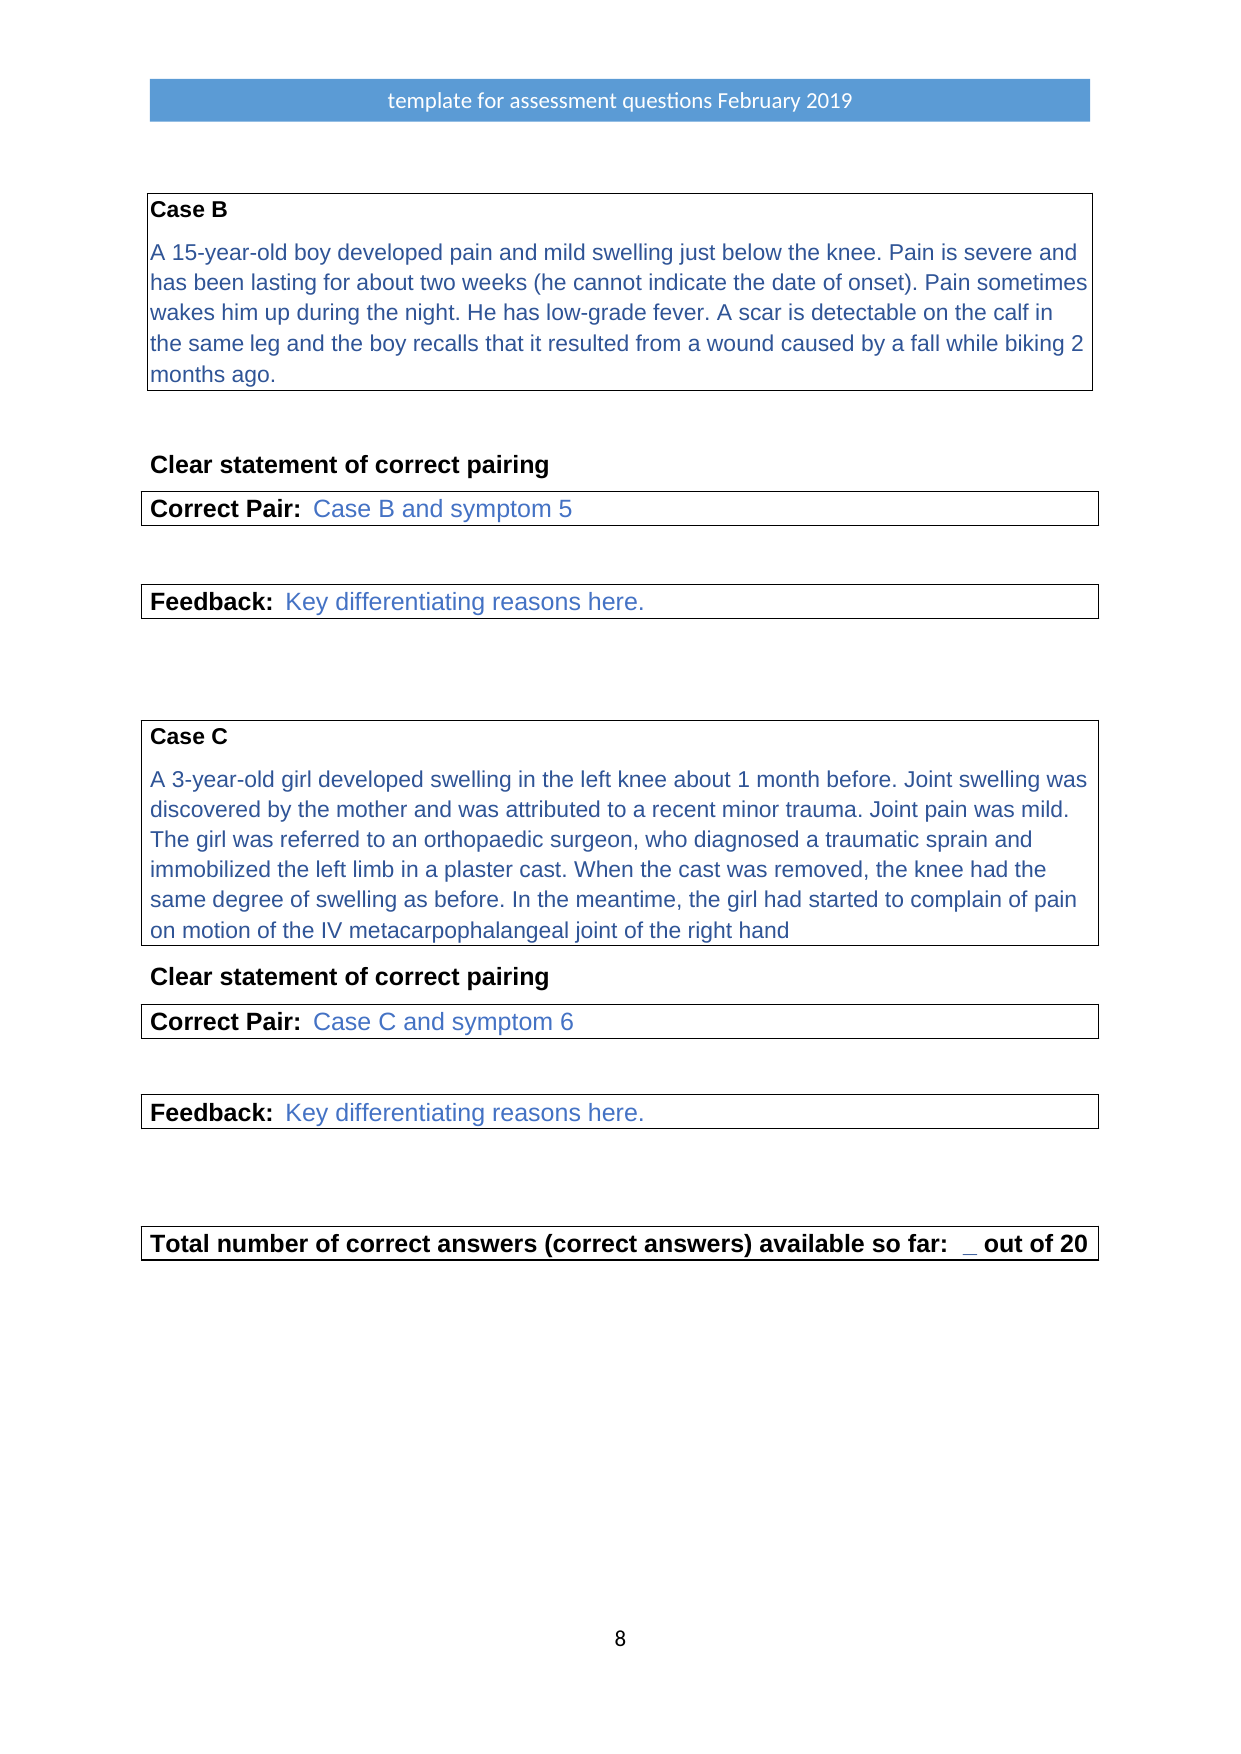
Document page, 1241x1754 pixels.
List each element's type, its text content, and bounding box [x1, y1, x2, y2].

list Correct Pair: Case C and symptom 6 [142, 1005, 1098, 1038]
text Clear statement of correct pairing [150, 962, 1090, 991]
list Feedback: Key differentiating reasons here. [142, 1095, 1098, 1128]
text A 3-year-old girl developed swelling in the left knee about 1 month before. Joint swelling was discovered by the mother and was attributed to a recent minor trauma. Joint pain was mild. The girl was referred to an orthopaedic surgeon, who diagnosed a traumatic sprain and immobilized the left limb in a plaster cast. When the cast was removed, the knee had the same degree of swelling as before. In the meantime, the girl had started to complain of pain on motion of the IV metacarpophalangeal joint of the right hand [142, 762, 1098, 945]
list Correct Pair: Case B and symptom 5 [142, 492, 1098, 525]
text Case C [142, 721, 1098, 749]
text A 15-year-old boy developed pain and mild swelling just below the knee. Pain is severe and has been lasting for about two weeks (he cannot indicate the date of onset). Pain sometimes wakes him up during the night. He has low-grade fever. A scar is detectable on the calf in the same leg and the boy recalls that it resulted from a wound caused by a fall while biking 2 months ago. [148, 235, 1092, 390]
text Clear statement of correct pairing [150, 450, 1090, 479]
list Feedback: Key differentiating reasons here. [142, 585, 1098, 618]
text Case B [148, 194, 1092, 222]
text Total number of correct answers (correct answers) available so far: _ out of 20 [142, 1227, 1098, 1259]
